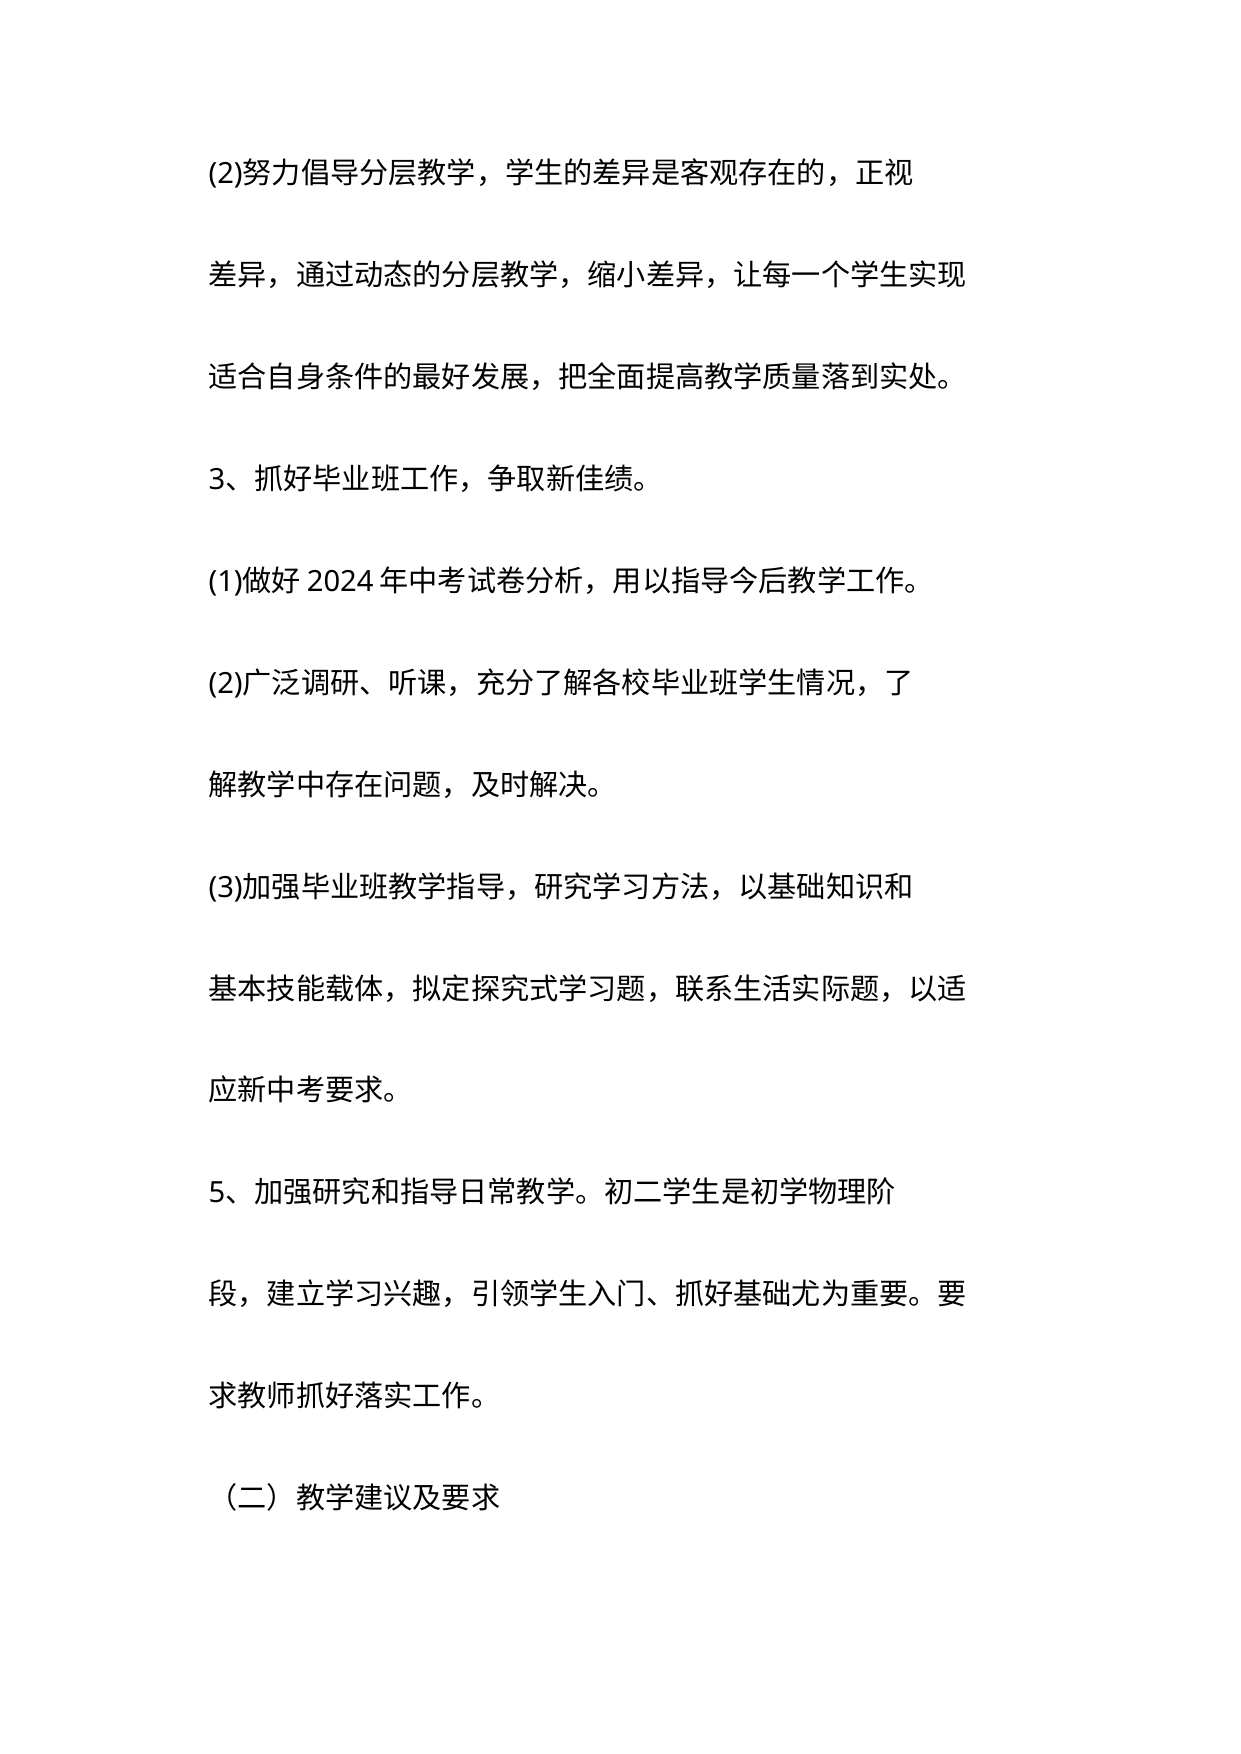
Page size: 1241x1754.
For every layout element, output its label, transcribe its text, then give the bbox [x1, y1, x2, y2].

text 段，建立学习兴趣，引领学生入门、抓好基础尤为重要。要 [150, 1271, 1090, 1313]
text 3、抓好毕业班工作，争取新佳绩。 [150, 456, 1090, 498]
text 求教师抓好落实工作。 [150, 1372, 1090, 1415]
text (3)加强毕业班教学指导，研究学习方法，以基础知识和 [150, 863, 1090, 906]
text (1)做好2024年中考试卷分析，用以指导今后教学工作。 [150, 557, 1090, 600]
text 差异，通过动态的分层教学，缩小差异，让每一个学生实现 [150, 252, 1090, 294]
text 解教学中存在问题，及时解决。 [150, 761, 1090, 804]
text （二）教学建议及要求 [150, 1474, 1090, 1517]
text 适合自身条件的最好发展，把全面提高教学质量落到实处。 [150, 354, 1090, 396]
text 5、加强研究和指导日常教学。初二学生是初学物理阶 [150, 1169, 1090, 1211]
text 应新中考要求。 [150, 1067, 1090, 1109]
text (2)努力倡导分层教学，学生的差异是客观存在的，正视 [150, 150, 1090, 192]
text 基本技能载体，拟定探究式学习题，联系生活实际题，以适 [150, 965, 1090, 1007]
text (2)广泛调研、听课，充分了解各校毕业班学生情况，了 [150, 659, 1090, 702]
